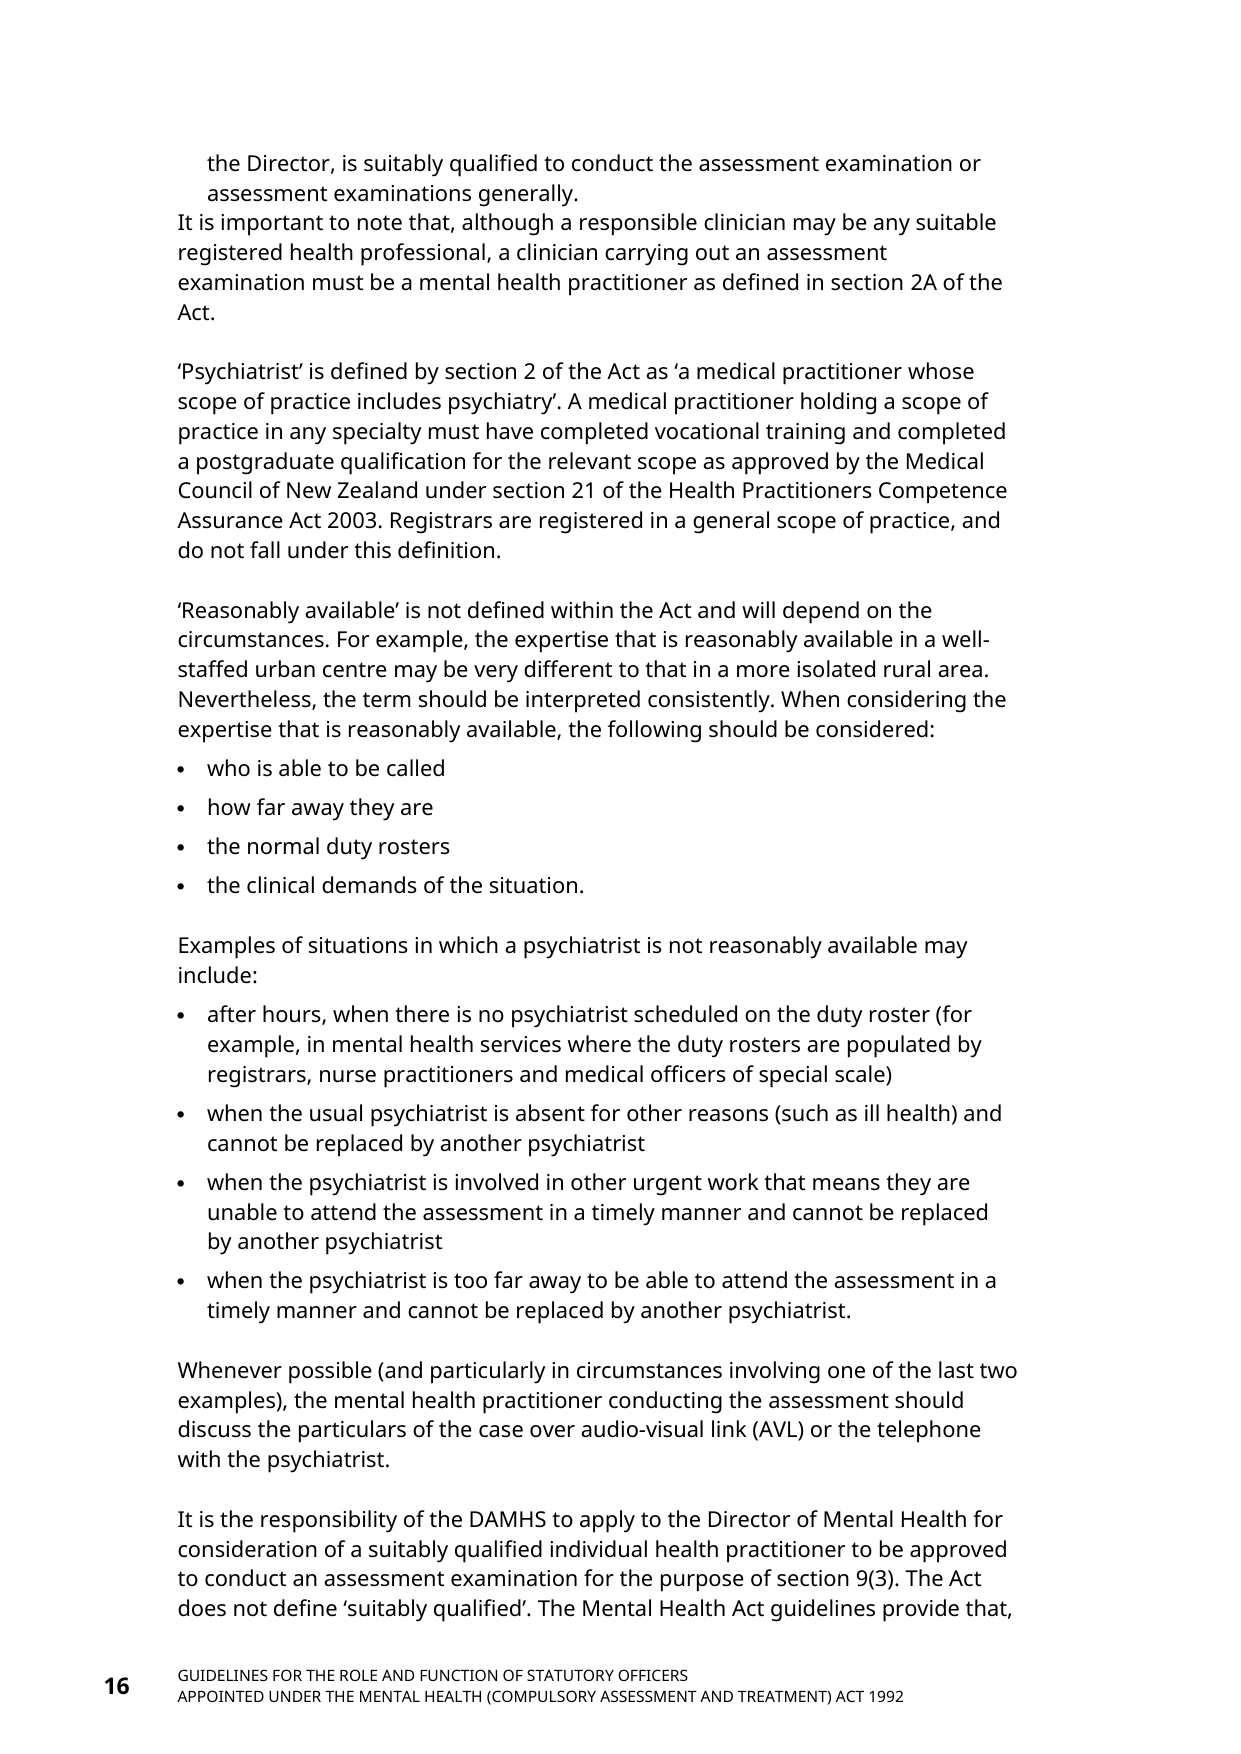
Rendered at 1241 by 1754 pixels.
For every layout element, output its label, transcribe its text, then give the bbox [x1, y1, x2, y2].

text the clinical demands of the situation. [177, 870, 1019, 900]
text It is important to note that, although a responsible clinician may be any suitable registered health professional, a clinician carrying out an assessment examination must be a mental health practitioner as defined in section 2A of the Act. [177, 207, 1019, 326]
text when the psychiatrist is too far away to be able to attend the assessment in a timely manner and cannot be replaced by another psychiatrist. [177, 1265, 1019, 1325]
text Examples of situations in which a psychiatrist is not reasonably available may include: [177, 930, 1019, 989]
text after hours, when there is no psychiatrist scheduled on the duty roster (for example, in mental health services where the duty rosters are populated by registrars, nurse practitioners and medical officers of special scale) [177, 999, 1019, 1088]
text who is able to be called [177, 753, 1019, 783]
text ‘Psychiatrist’ is defined by section 2 of the Act as ‘a medical practitioner whose scope of practice includes psychiatry’. A medical practitioner holding a scope of practice in any specialty must have completed vocational training and completed a postgraduate qualification for the relevant scope as approved by the Medical Council of New Zealand under section 21 of the Health Practitioners Competence Assurance Act 2003. Registrars are registered in a general scope of practice, and do not fall under this definition. [177, 356, 1019, 565]
text ‘Reasonably available’ is not defined within the Act and will depend on the circumstances. For example, the expertise that is reasonably available in a well-staffed urban centre may be very different to that in a more isolated rural area. Nevertheless, the term should be interpreted consistently. When considering the expertise that is reasonably available, the following should be considered: [177, 594, 1019, 743]
text Whenever possible (and particularly in circumstances involving one of the last two examples), the mental health practitioner conducting the assessment should discuss the particulars of the case over audio-visual link (AVL) or the telephone with the psychiatrist. [177, 1355, 1019, 1474]
text how far away they are [177, 792, 1019, 822]
text when the psychiatrist is involved in other urgent work that means they are unable to attend the assessment in a timely manner and cannot be replaced by another psychiatrist [177, 1167, 1019, 1256]
text when the usual psychiatrist is absent for other reasons (such as ill health) and cannot be replaced by another psychiatrist [177, 1098, 1019, 1157]
text the normal duty rosters [177, 831, 1019, 861]
